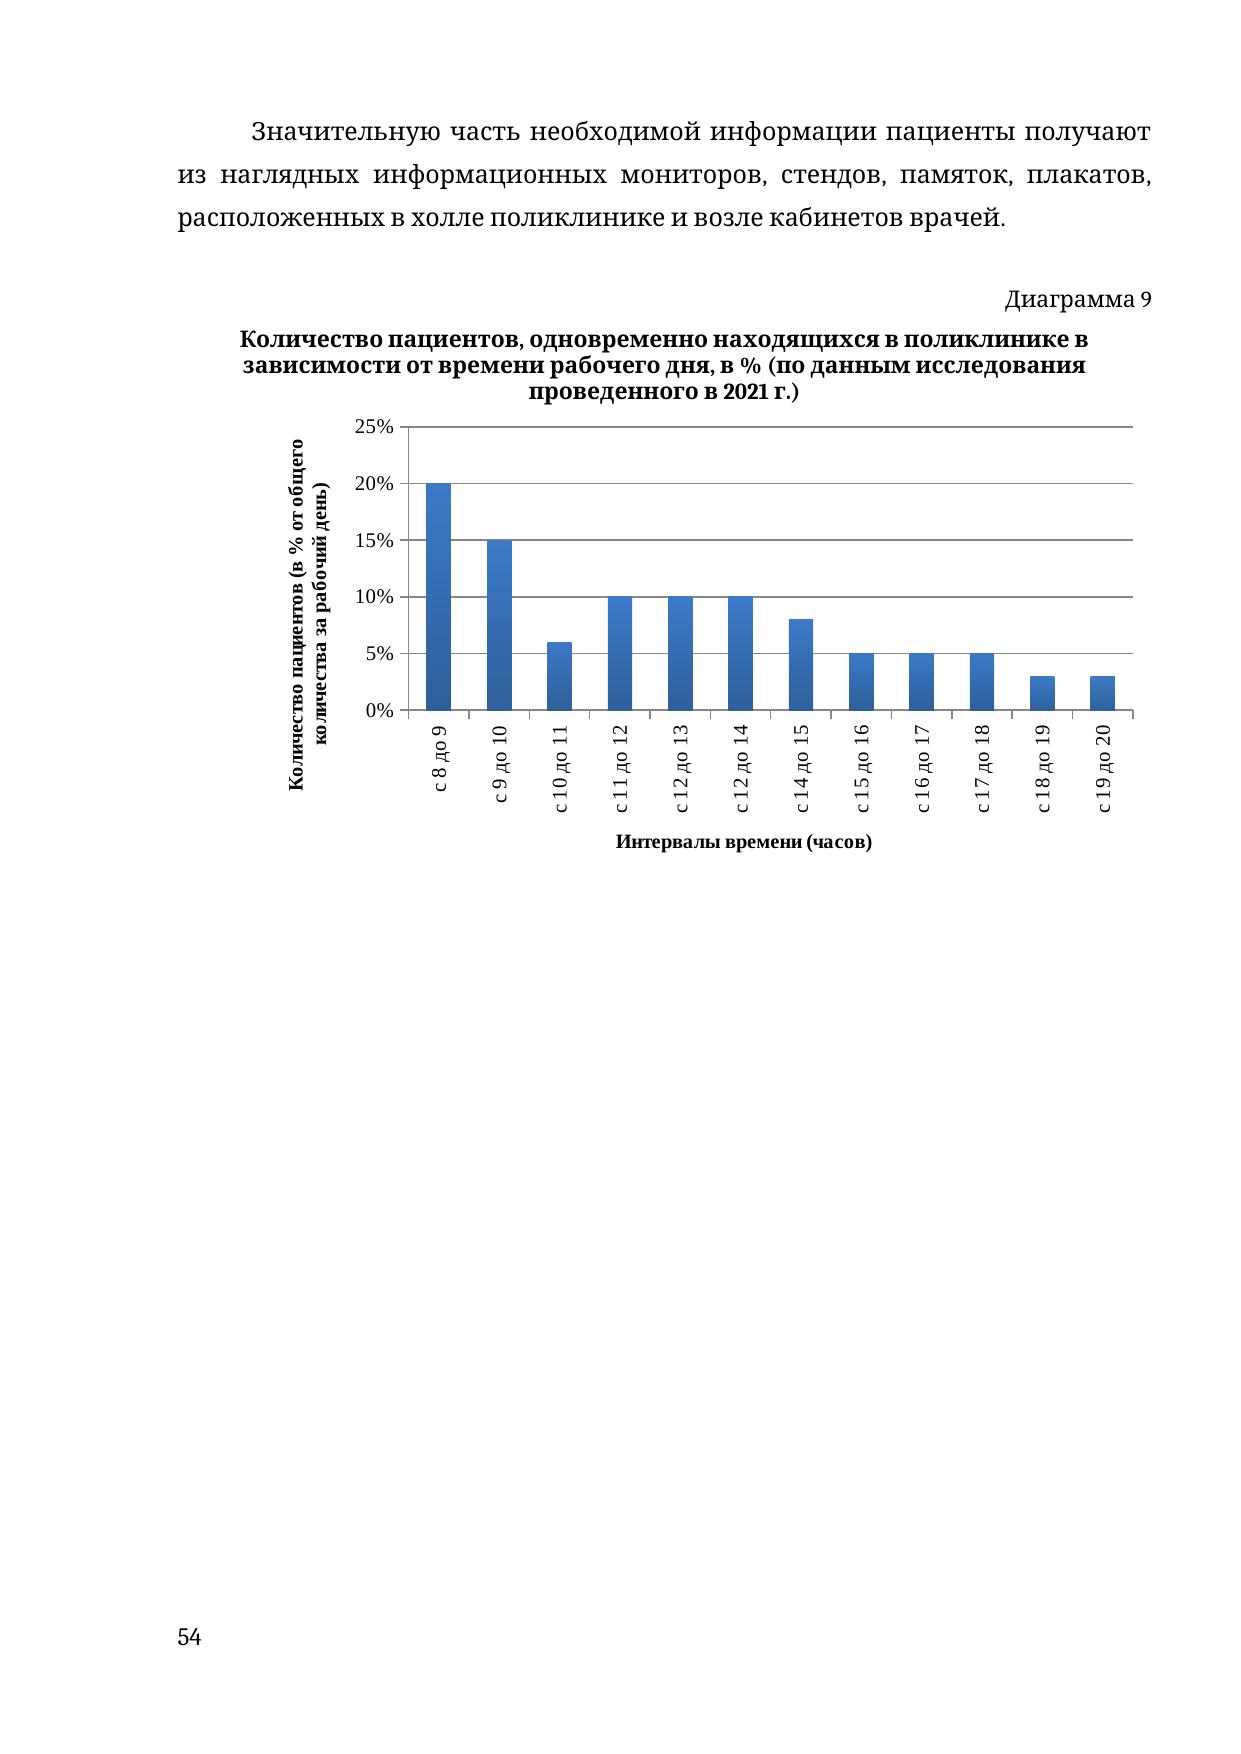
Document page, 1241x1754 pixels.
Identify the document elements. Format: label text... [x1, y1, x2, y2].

text Количество пациентов, одновременно находящихся в поликлинике в зависимости от времени рабочего дня, в % (по данным исследования проведенного в 2021 г.) [177, 326, 1152, 406]
text Диаграмма 9 [177, 287, 1152, 313]
text Значительную часть необходимой информации пациенты получают из наглядных информационных мониторов, стендов, памяток, плакатов, расположенных в холле поликлинике и возле кабинетов врачей. [177, 118, 1152, 233]
